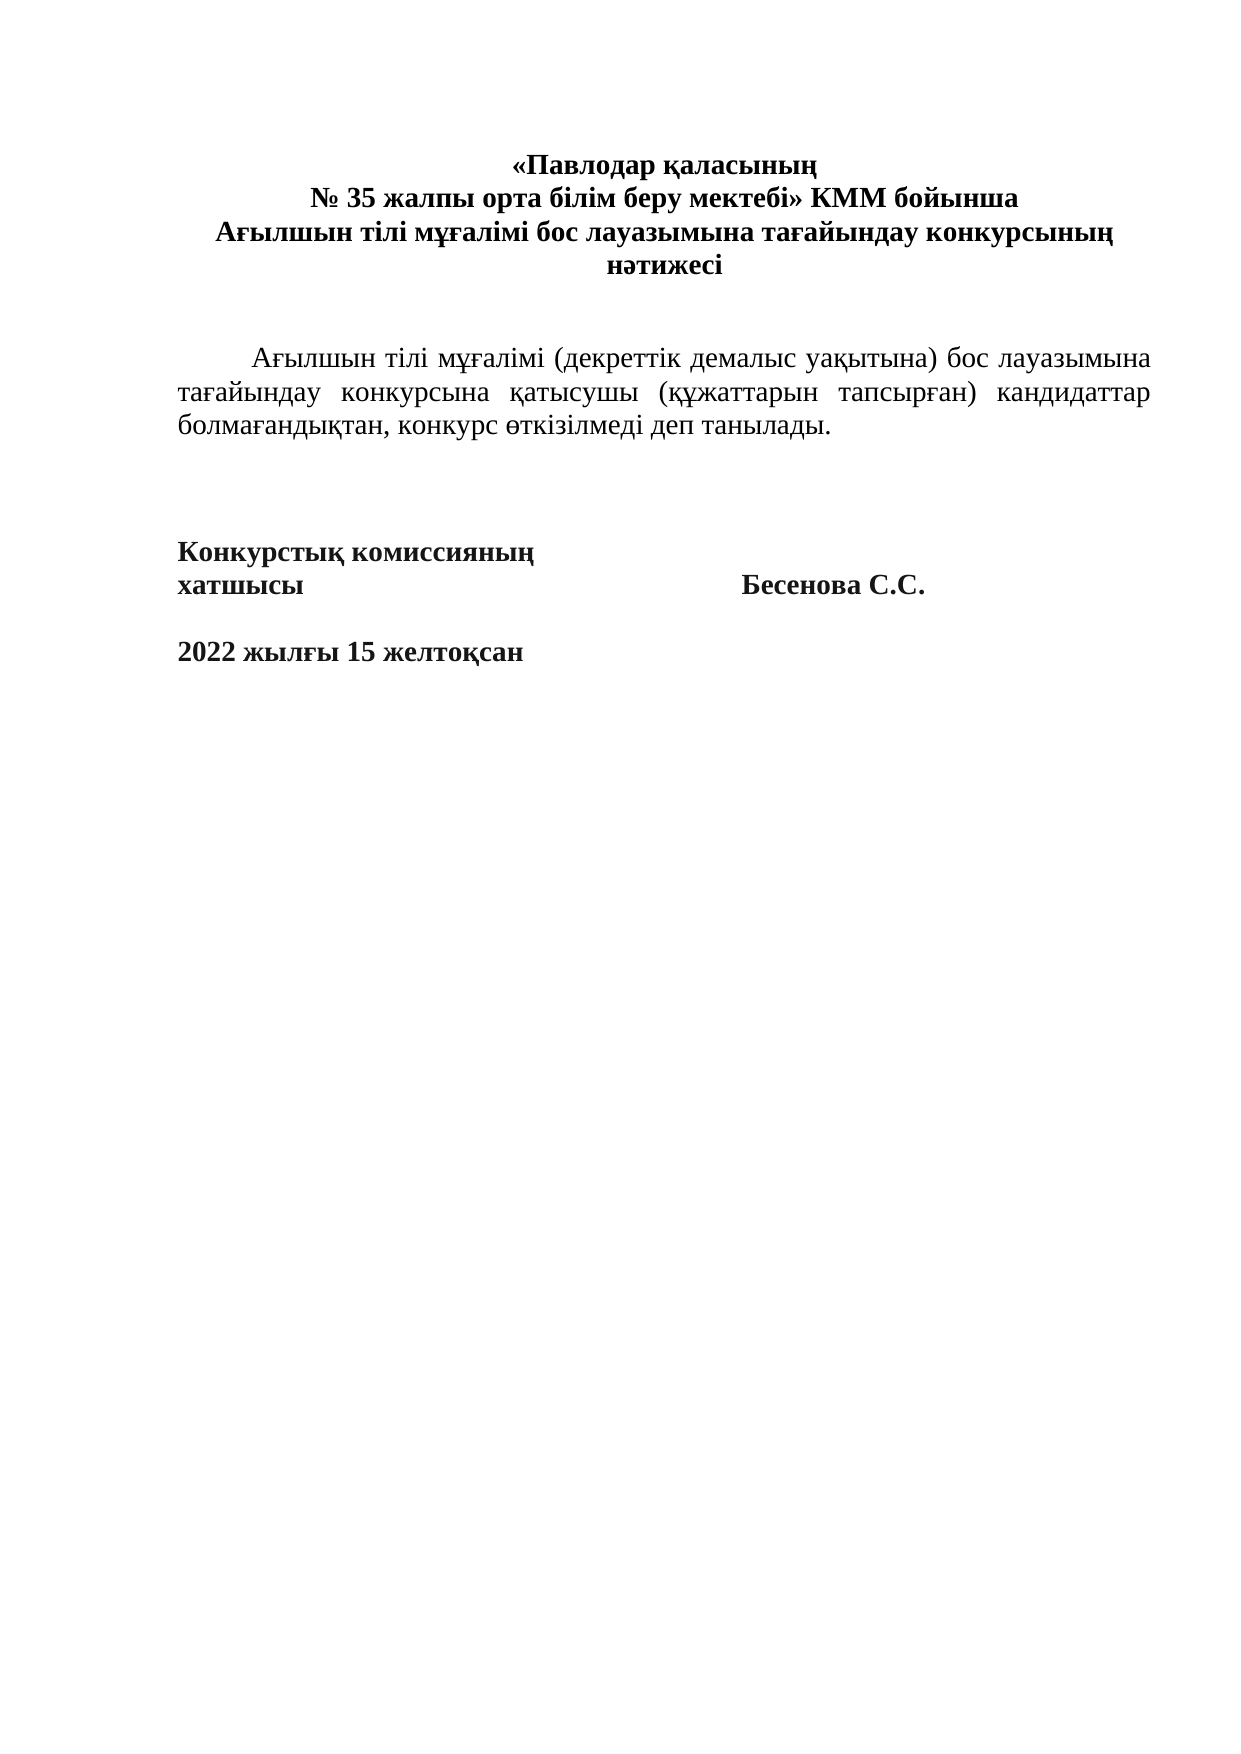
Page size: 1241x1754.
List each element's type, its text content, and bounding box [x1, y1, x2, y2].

text Конкурстық комиссияның [177, 534, 1152, 567]
text Ағылшын тілі мұғалімі бос лауазымына тағайындау конкурсының нәтижесі [177, 214, 1152, 281]
text № 35 жалпы орта білім беру мектебі» КММ бойынша [177, 180, 1152, 214]
text 2022 жылғы 15 желтоқсан [177, 634, 1152, 668]
text Ағылшын тілі мұғалімі (декреттік демалыс уақытына) бос лауазымына тағайындау конкурсына қатысушы (құжаттарын тапсырған) кандидаттар болмағандықтан, конкурс өткізілмеді деп танылады. [177, 340, 1152, 441]
text хатшысы Бесенова С.С. [177, 567, 1152, 601]
text «Павлодар қаласының [177, 147, 1152, 180]
